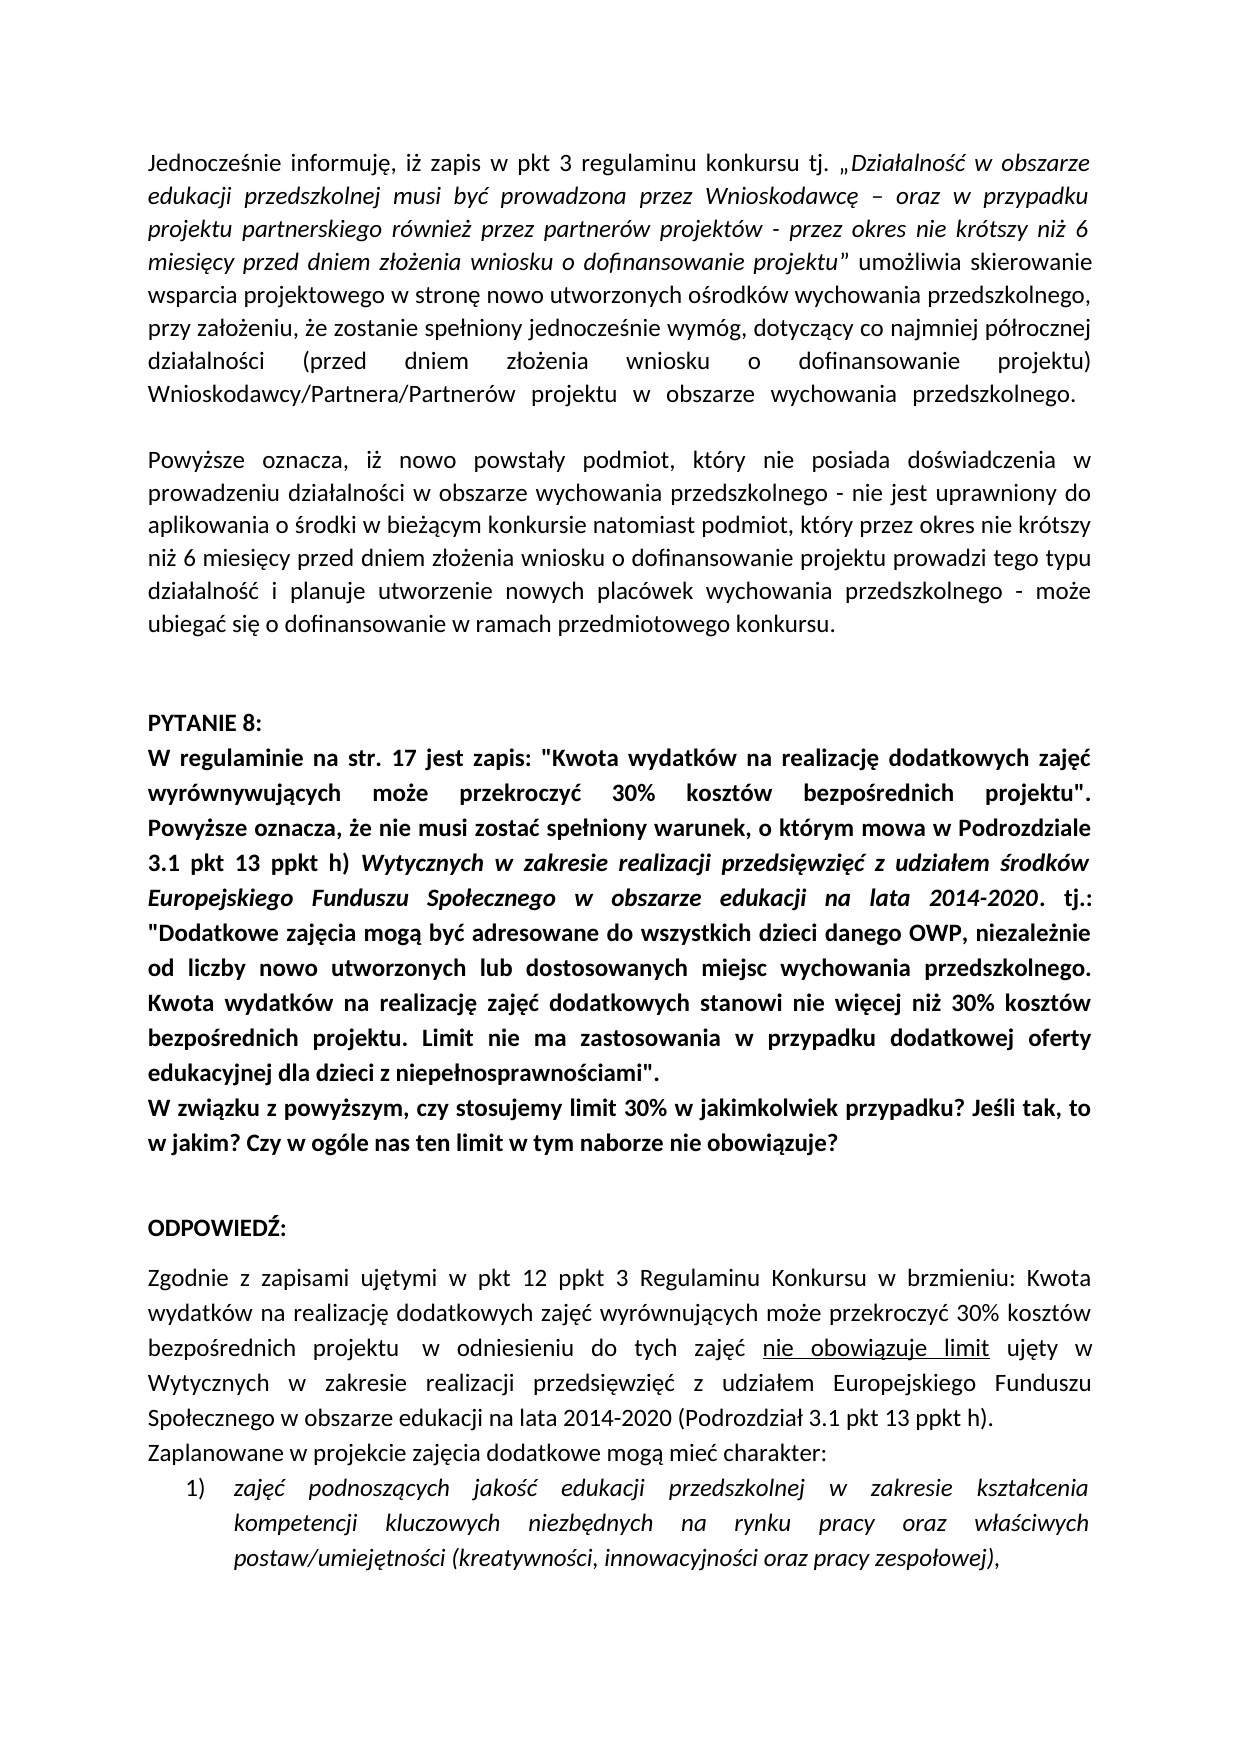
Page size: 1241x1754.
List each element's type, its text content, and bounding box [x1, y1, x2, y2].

text Zaplanowane w projekcie zajęcia dodatkowe mogą mieć charakter: [148, 1437, 1093, 1467]
text W regulaminie na str. 17 jest zapis: "Kwota wydatków na realizację dodatkowych zajęć wyrównywujących może przekroczyć 30% kosztów bezpośrednich projektu". Powyższe oznacza, że nie musi zostać spełniony warunek, o którym mowa w Podrozdziale 3.1 pkt 13 ppkt h) Wytycznych w zakresie realizacji przedsięwzięć z udziałem środków Europejskiego Funduszu Społecznego w obszarze edukacji na lata 2014-2020. tj.: "Dodatkowe zajęcia mogą być adresowane do wszystkich dzieci danego OWP, niezależnie od liczby nowo utworzonych lub dostosowanych miejsc wychowania przedszkolnego. Kwota wydatków na realizację zajęć dodatkowych stanowi nie więcej niż 30% kosztów bezpośrednich projektu. Limit nie ma zastosowania w przypadku dodatkowej oferty edukacyjnej dla dzieci z niepełnosprawnościami". [148, 743, 1093, 1088]
text ODPOWIEDŹ: [148, 1212, 1093, 1243]
text PYTANIE 8: [148, 708, 1093, 738]
list zajęć podnoszących jakość edukacji przedszkolnej w zakresie kształcenia kompetencji kluczowych niezbędnych na rynku pracy oraz właściwych postaw/umiejętności (kreatywności, innowacyjności oraz pracy zespołowej), [185, 1472, 1093, 1572]
text W związku z powyższym, czy stosujemy limit 30% w jakimkolwiek przypadku? Jeśli tak, to w jakim? Czy w ogóle nas ten limit w tym naborze nie obowiązuje? [148, 1093, 1093, 1158]
text Zgodnie z zapisami ujętymi w pkt 12 ppkt 3 Regulaminu Konkursu w brzmieniu: Kwota wydatków na realizację dodatkowych zajęć wyrównujących może przekroczyć 30% kosztów bezpośrednich projektu w odniesieniu do tych zajęć nie obowiązuje limit ujęty w Wytycznych w zakresie realizacji przedsięwzięć z udziałem Europejskiego Funduszu Społecznego w obszarze edukacji na lata 2014-2020 (Podrozdział 3.1 pkt 13 ppkt h). [148, 1262, 1093, 1432]
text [148, 148, 1093, 639]
